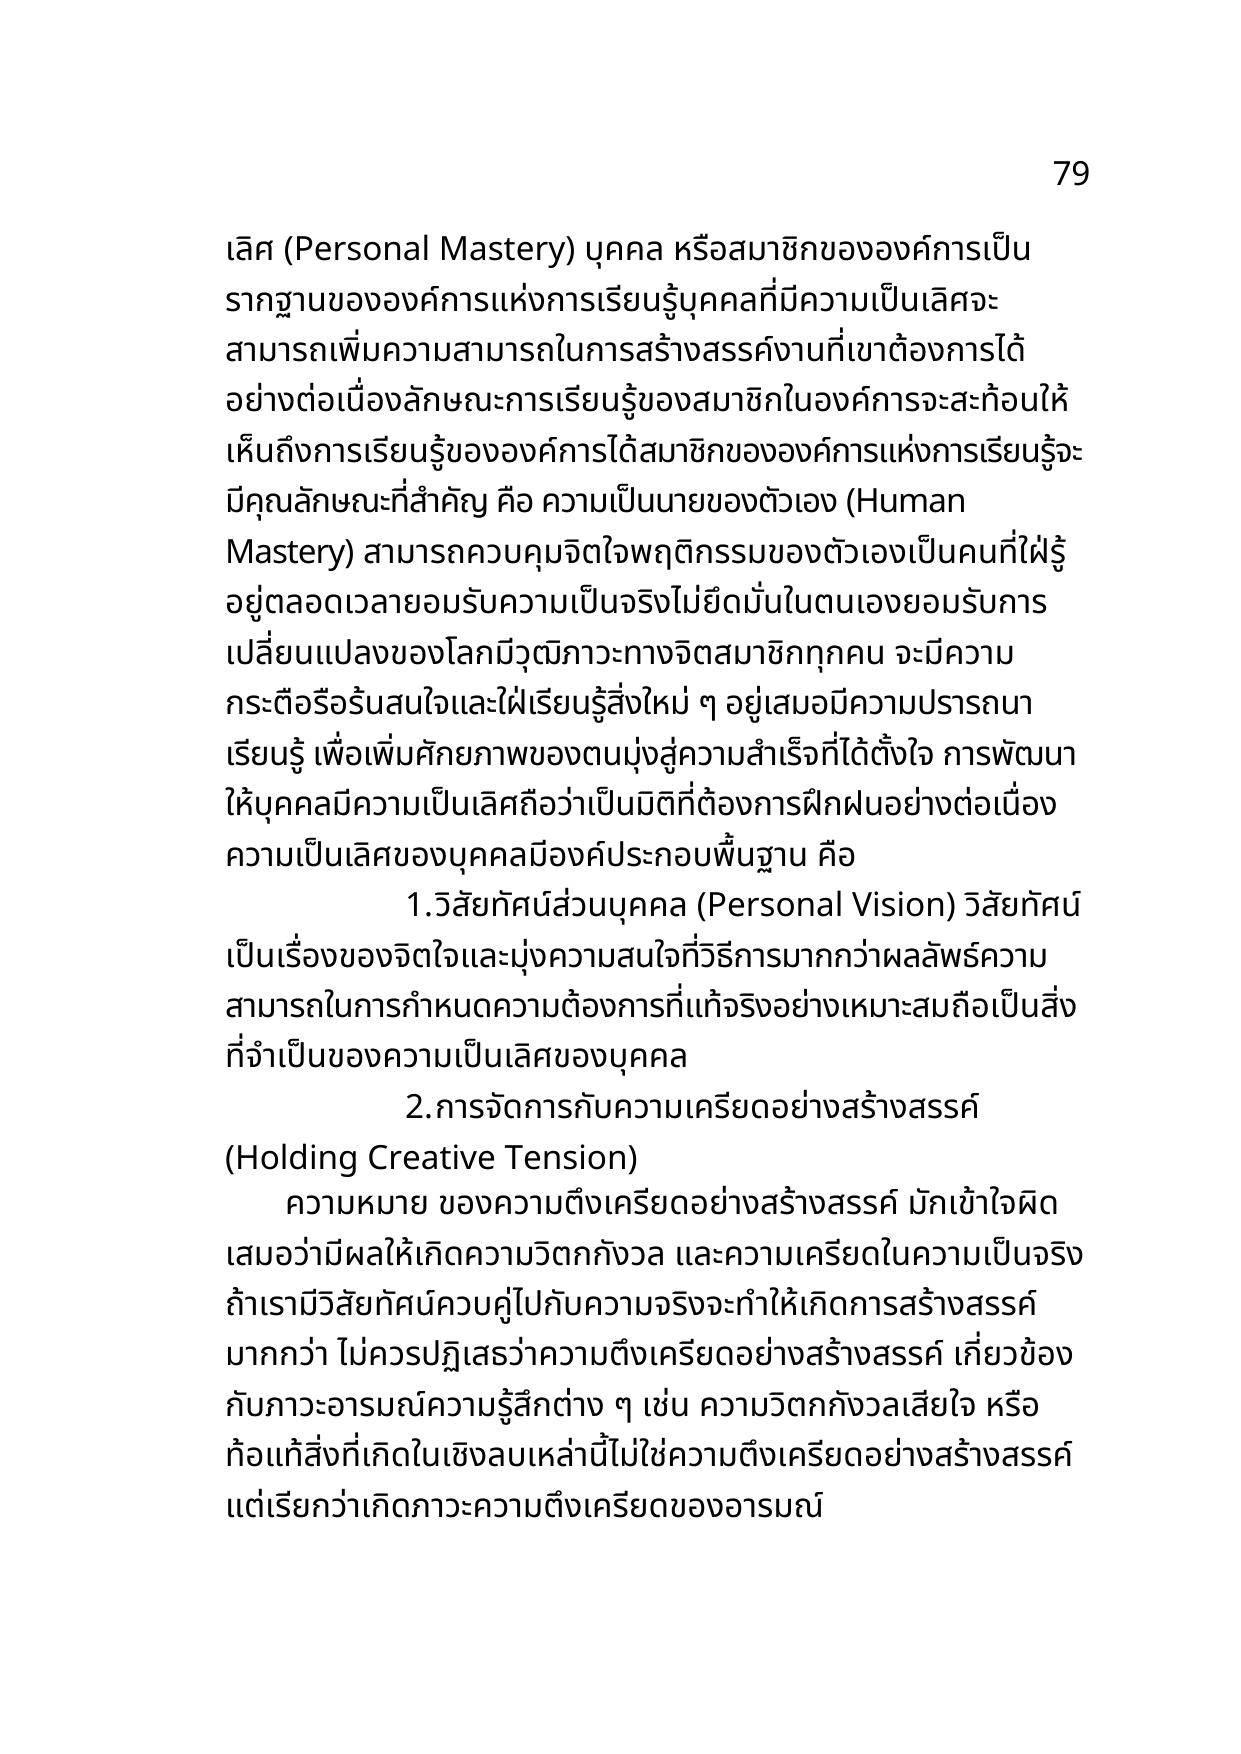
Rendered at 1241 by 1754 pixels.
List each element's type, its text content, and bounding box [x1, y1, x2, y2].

text 2. การจัดการกับความเครียดอย่างสร้างสรรค์ (Holding Creative Tension) ความหมาย ของความตึงเครียดอย่างสร้างสรรค์ มักเข้าใจผิดเสมอว่ามีผลให้เกิดความวิตกกังวล และความเครียดในความเป็นจริง ถ้าเรามีวิสัยทัศน์ควบคู่ไปกับความจริงจะทำให้เกิดการสร้างสรรค์มากกว่า ไม่ควรปฏิเสธว่าความตึงเครียดอย่างสร้างสรรค์ เกี่ยวข้องกับภาวะอารมณ์ความรู้สึกต่าง ๆ เช่น ความวิตกกังวลเสียใจ หรือท้อแท้สิ่งที่เกิดในเชิงลบเหล่านี้ไม่ใช่ความตึงเครียดอย่างสร้างสรรค์ แต่เรียกว่าเกิดภาวะความตึงเครียดของอารมณ์ [225, 1083, 1090, 1532]
list 1. วิสัยทัศน์ส่วนบุคคล (Personal Vision) วิสัยทัศน์ เป็นเรื่องของจิตใจและมุ่งความสนใจที่วิธีการมากกว่าผลลัพธ์ความสามารถในการกำหนดความต้องการที่แท้จริงอย่างเหมาะสมถือเป็นสิ่งที่จำเป็นของความเป็นเลิศของบุคคล [225, 881, 1090, 1083]
